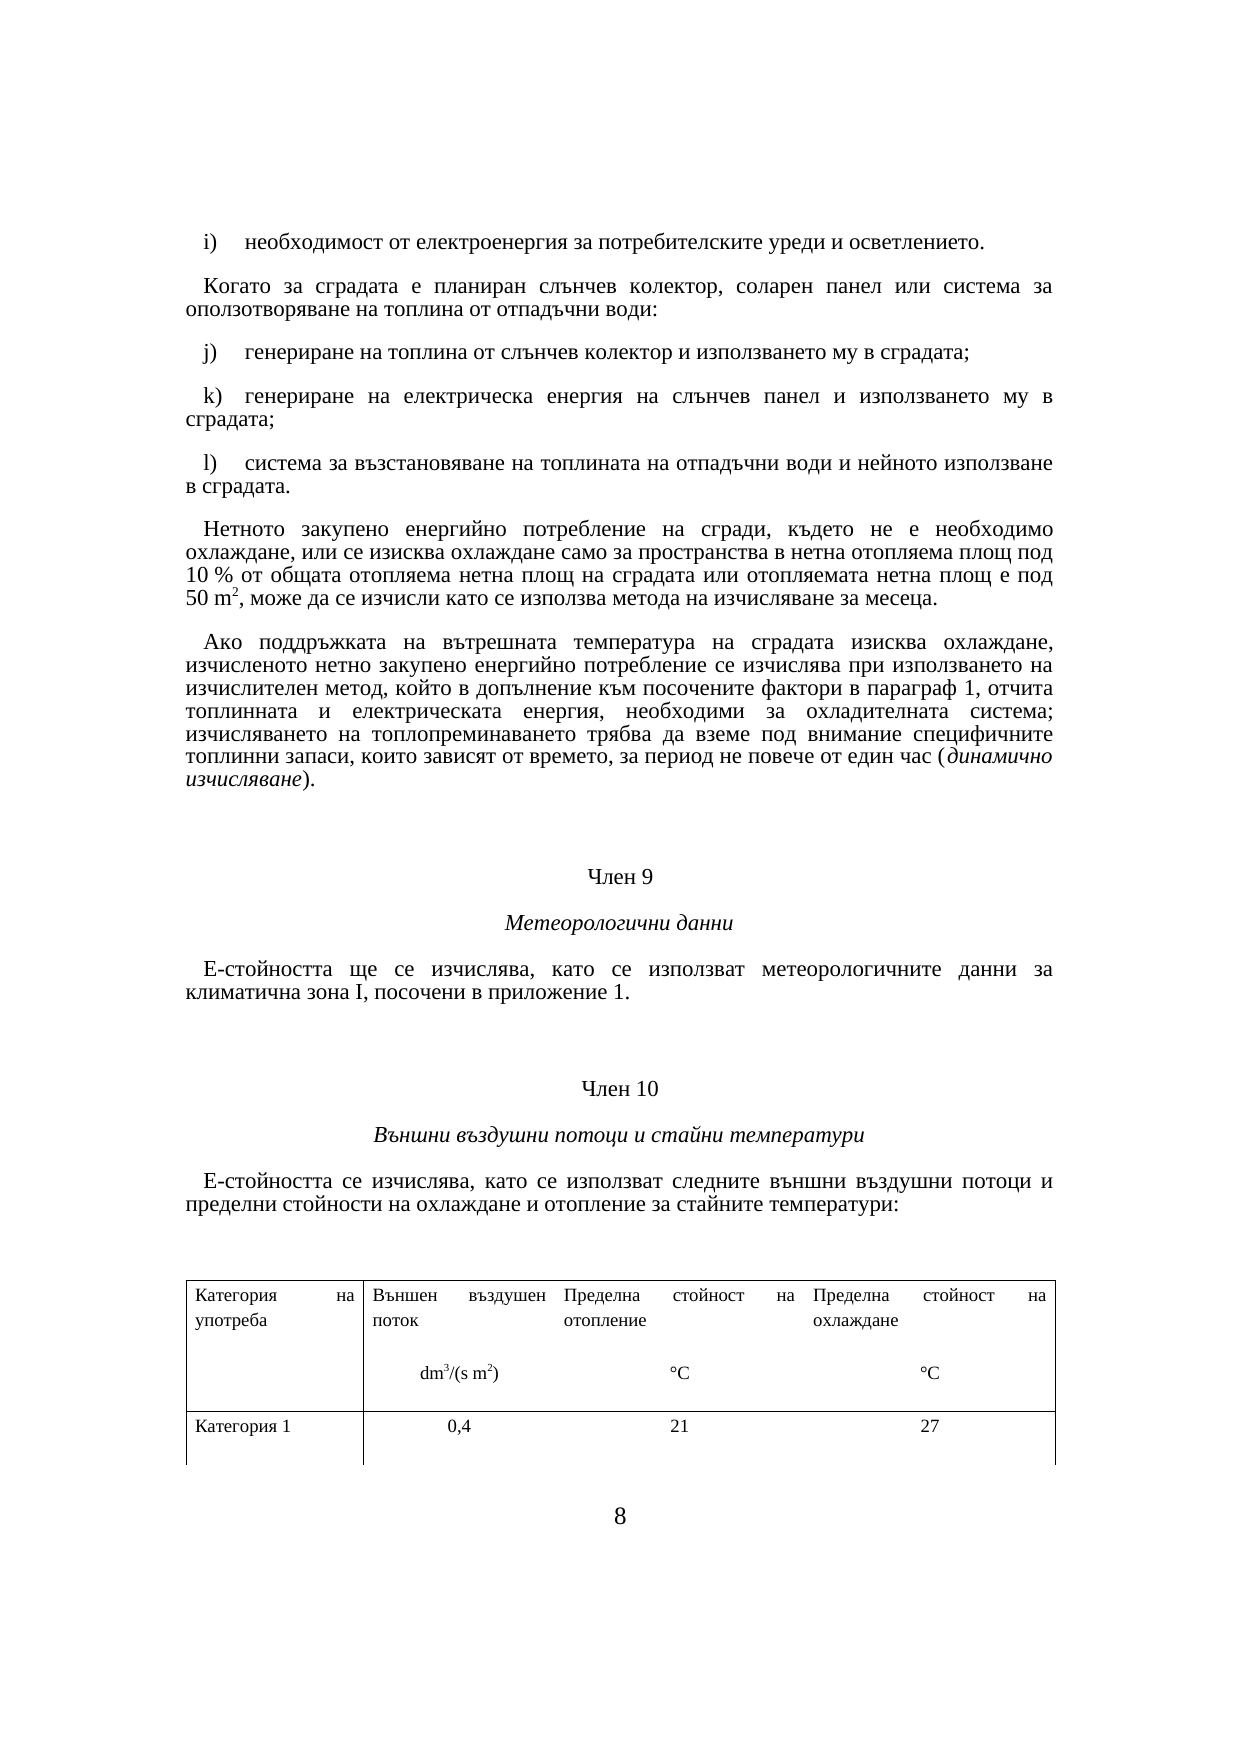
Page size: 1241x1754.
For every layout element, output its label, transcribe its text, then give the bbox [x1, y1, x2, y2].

text Метеорологични данни [185, 912, 1055, 935]
table_header Пределна стойност на охлаждане [804, 1281, 1055, 1359]
table_header Външен въздушен поток [364, 1281, 555, 1359]
table_cell Категория 1 [187, 1412, 363, 1465]
list необходимост от електроенергия за потребителските уреди и осветлението. [185, 231, 1055, 254]
table_cell 27 [804, 1412, 1055, 1465]
text Е-стойността се изчислява, като се използват следните външни въздушни потоци и пределни стойности на охлаждане и отопление за стайните температури: [185, 1170, 1055, 1216]
table_cell °C [555, 1359, 804, 1411]
table_header Категория на употреба [187, 1281, 363, 1359]
text Ако поддръжката на вътрешната температура на сградата изисква охлаждане, изчисленото нетно закупено енергийно потребление се изчислява при използването на изчислителен метод, който в допълнение към посочените фактори в параграф 1, отчита топлинната и електрическата енергия, необходими за охладителната система; изчисляването на топлопреминаването трябва да вземе под внимание специфичните топлинни запаси, които зависят от времето, за период не повече от един час (динамично изчисляване). [185, 631, 1055, 791]
list генериране на електрическа енергия на слънчев панел и използването му в сградата; [185, 385, 1055, 431]
text Член 9 [185, 866, 1055, 889]
table_cell [187, 1359, 363, 1411]
table_header Пределна стойност на отопление [555, 1281, 804, 1359]
text Нетното закупено енергийно потребление на сгради, където не е необходимо охлаждане, или се изисква охлаждане само за пространства в нетна отопляема площ под 10 % от общата отопляема нетна площ на сградата или отопляемата нетна площ е под 50 m2, може да се изчисли като се използва метода на изчисляване за месеца. [185, 518, 1055, 610]
text Когато за сградата е планиран слънчев колектор, соларен панел или система за оползотворяване на топлина от отпадъчни води: [185, 275, 1055, 321]
text E-стойността ще се изчислява, като се използват метеорологичните данни за климатична зона I, посочени в приложение 1. [185, 958, 1055, 1004]
list генериране на топлина от слънчев колектор и използването му в сградата; [185, 341, 1055, 364]
text Член 10 [185, 1078, 1055, 1101]
table_cell 0,4 [364, 1412, 555, 1465]
table_cell dm3/(s m2) [364, 1359, 555, 1411]
table_cell °C [804, 1359, 1055, 1411]
text Външни въздушни потоци и стайни температури [185, 1124, 1055, 1147]
table_cell 21 [555, 1412, 804, 1465]
list система за възстановяване на топлината на отпадъчни води и нейното използване в сградата. [185, 452, 1055, 498]
